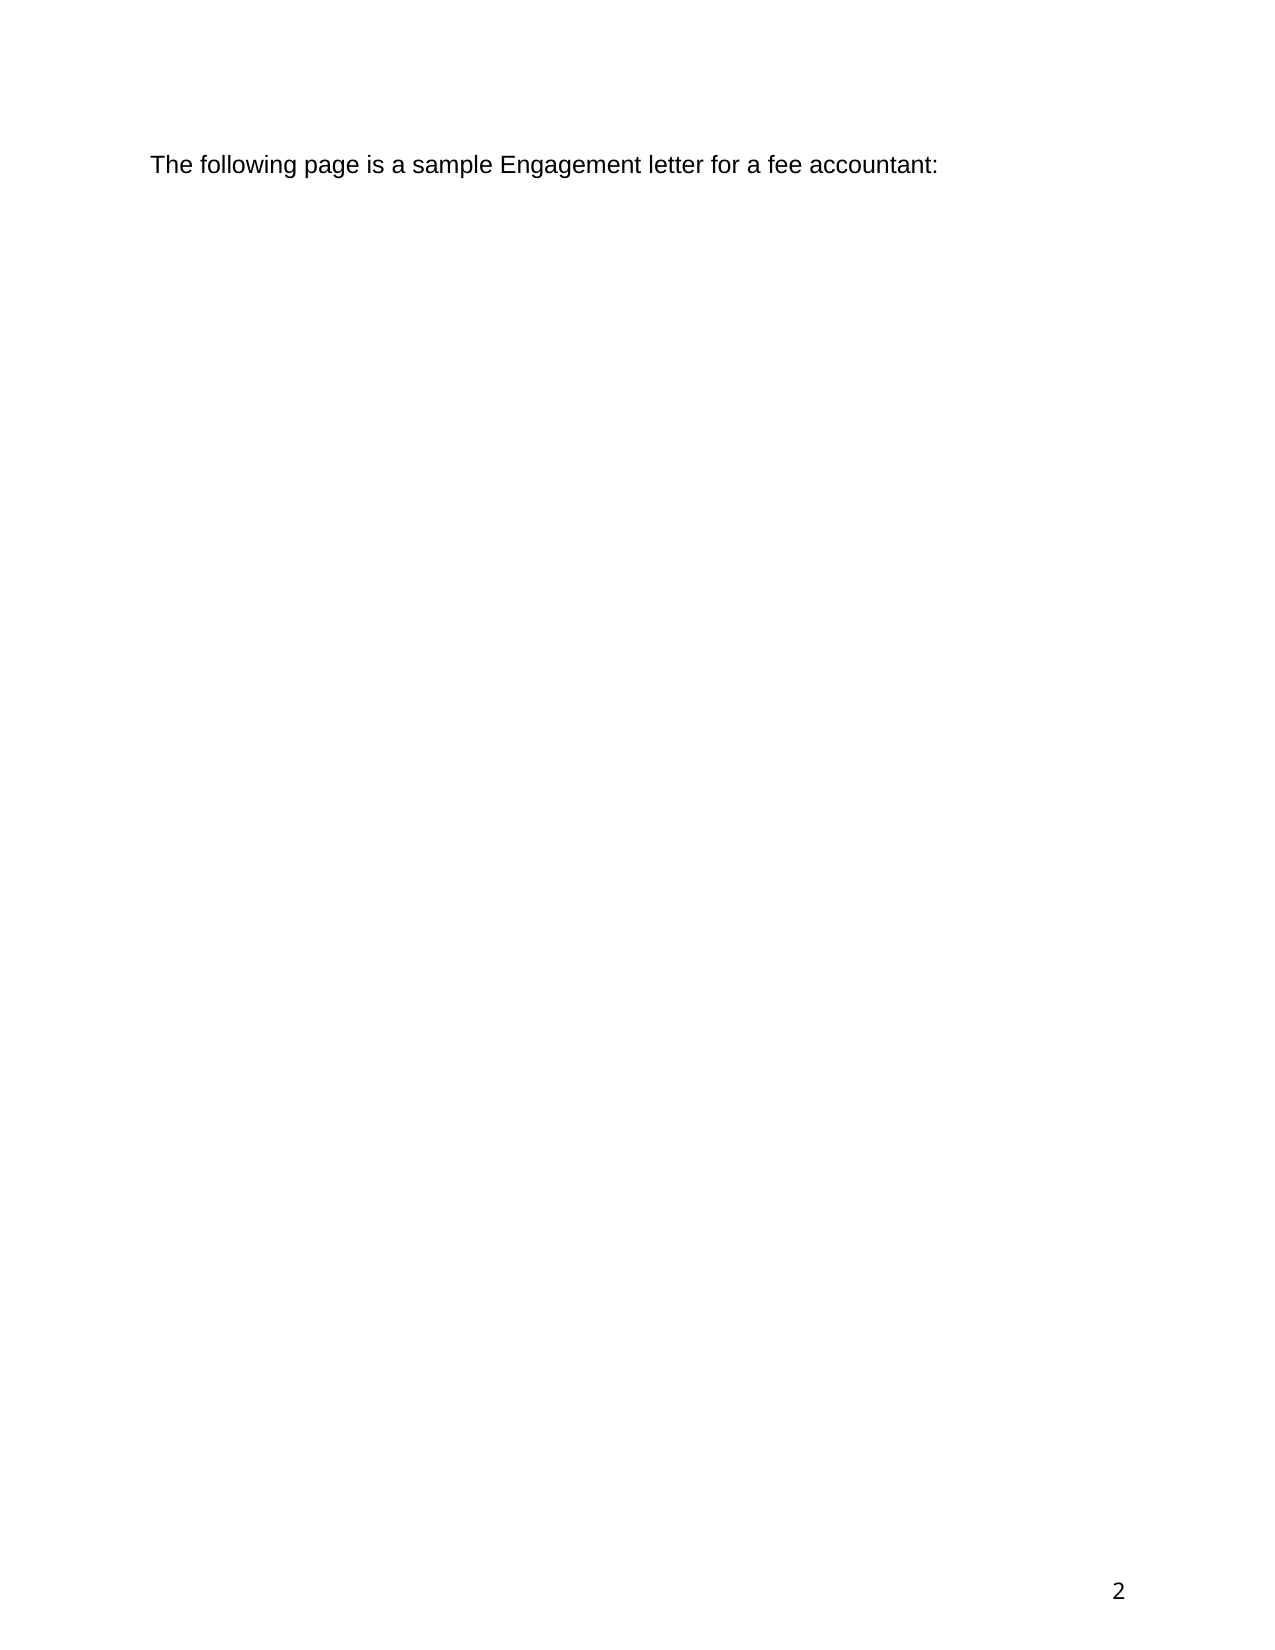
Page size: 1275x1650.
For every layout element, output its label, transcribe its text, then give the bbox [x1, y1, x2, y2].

text The following page is a sample Engagement letter for a fee accountant: [150, 150, 1125, 179]
